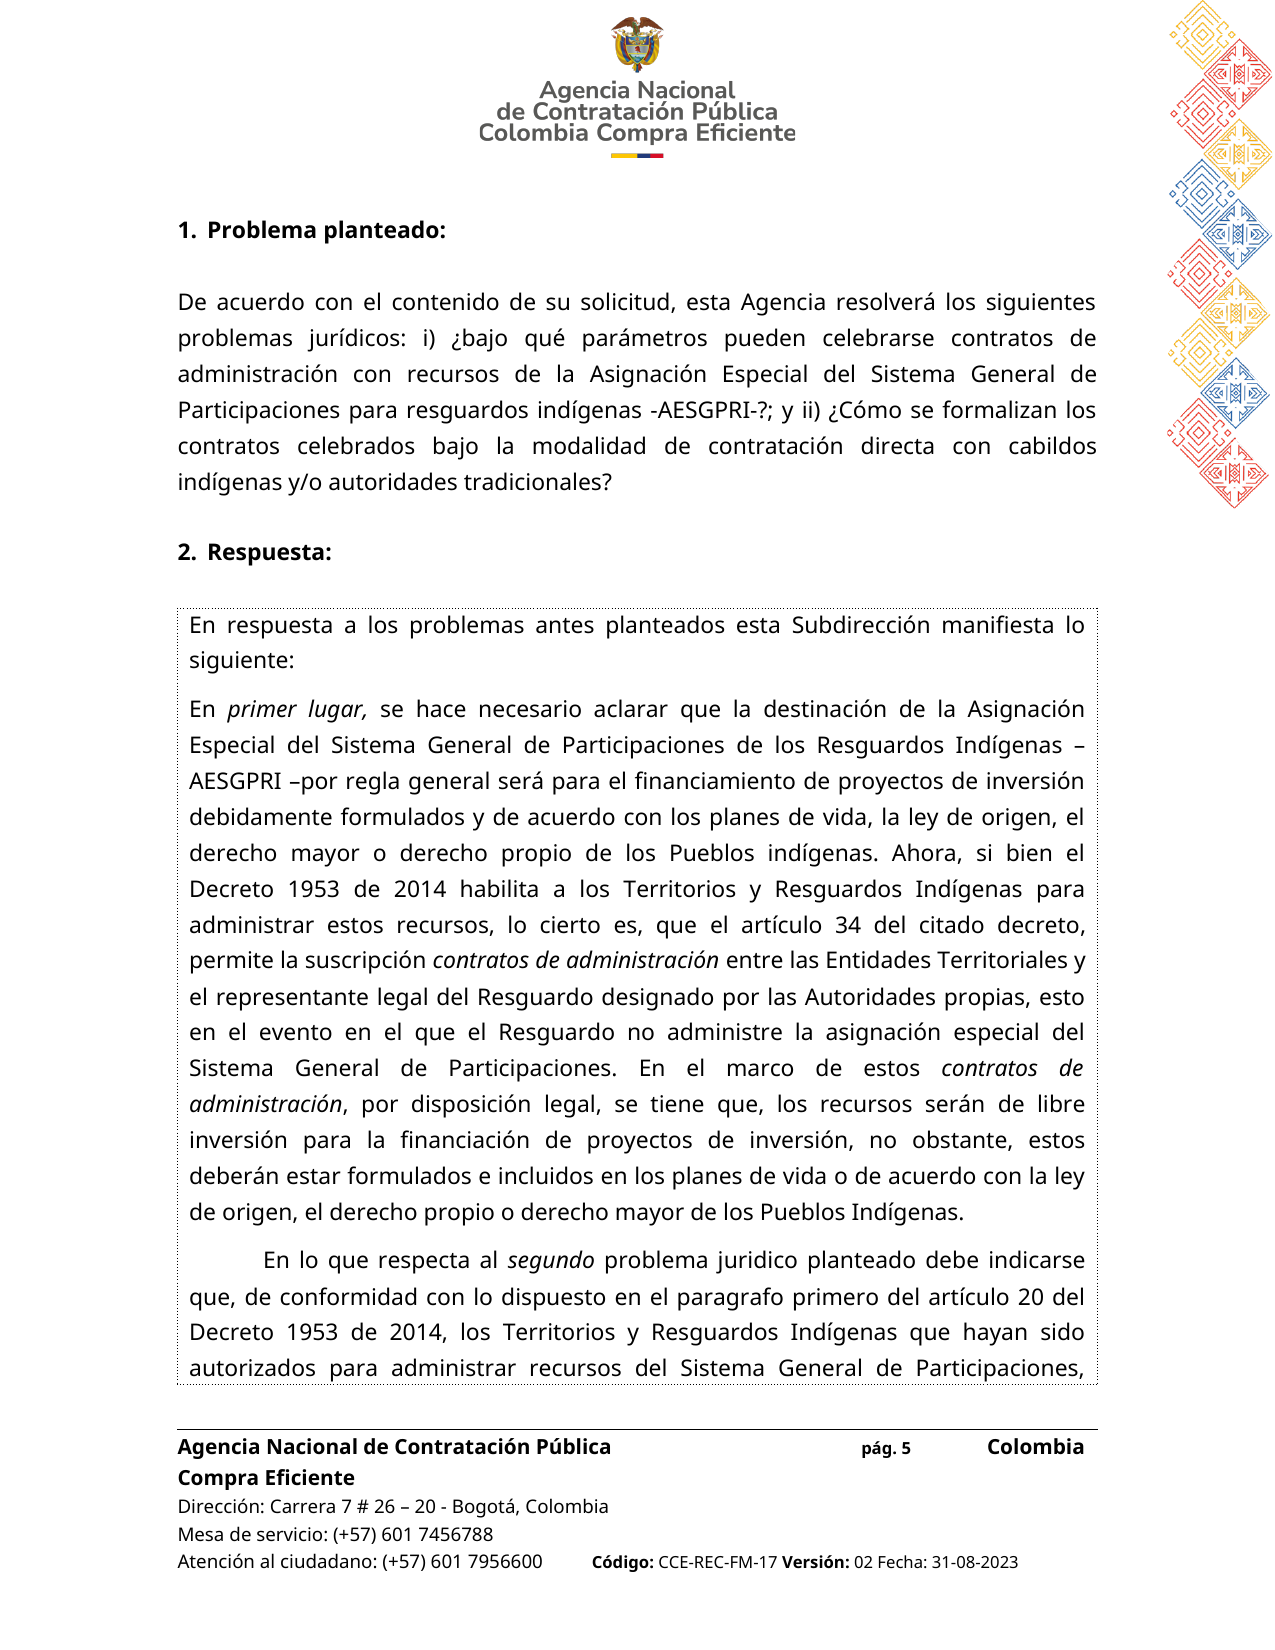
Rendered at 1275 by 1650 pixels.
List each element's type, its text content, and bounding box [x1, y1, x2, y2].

text De acuerdo con el contenido de su solicitud, esta Agencia resolverá los siguientes problemas jurídicos: i) ¿bajo qué parámetros pueden celebrarse contratos de administración con recursos de la Asignación Especial del Sistema General de Participaciones para resguardos indígenas -AESGPRI-?; y ii) ¿Cómo se formalizan los contratos celebrados bajo la modalidad de contratación directa con cabildos indígenas y/o autoridades tradicionales? [177, 286, 1098, 497]
picture [479, 17, 796, 158]
list Respuesta: [177, 536, 1098, 567]
picture [1165, 0, 1272, 506]
list Problema planteado: [177, 214, 1098, 246]
